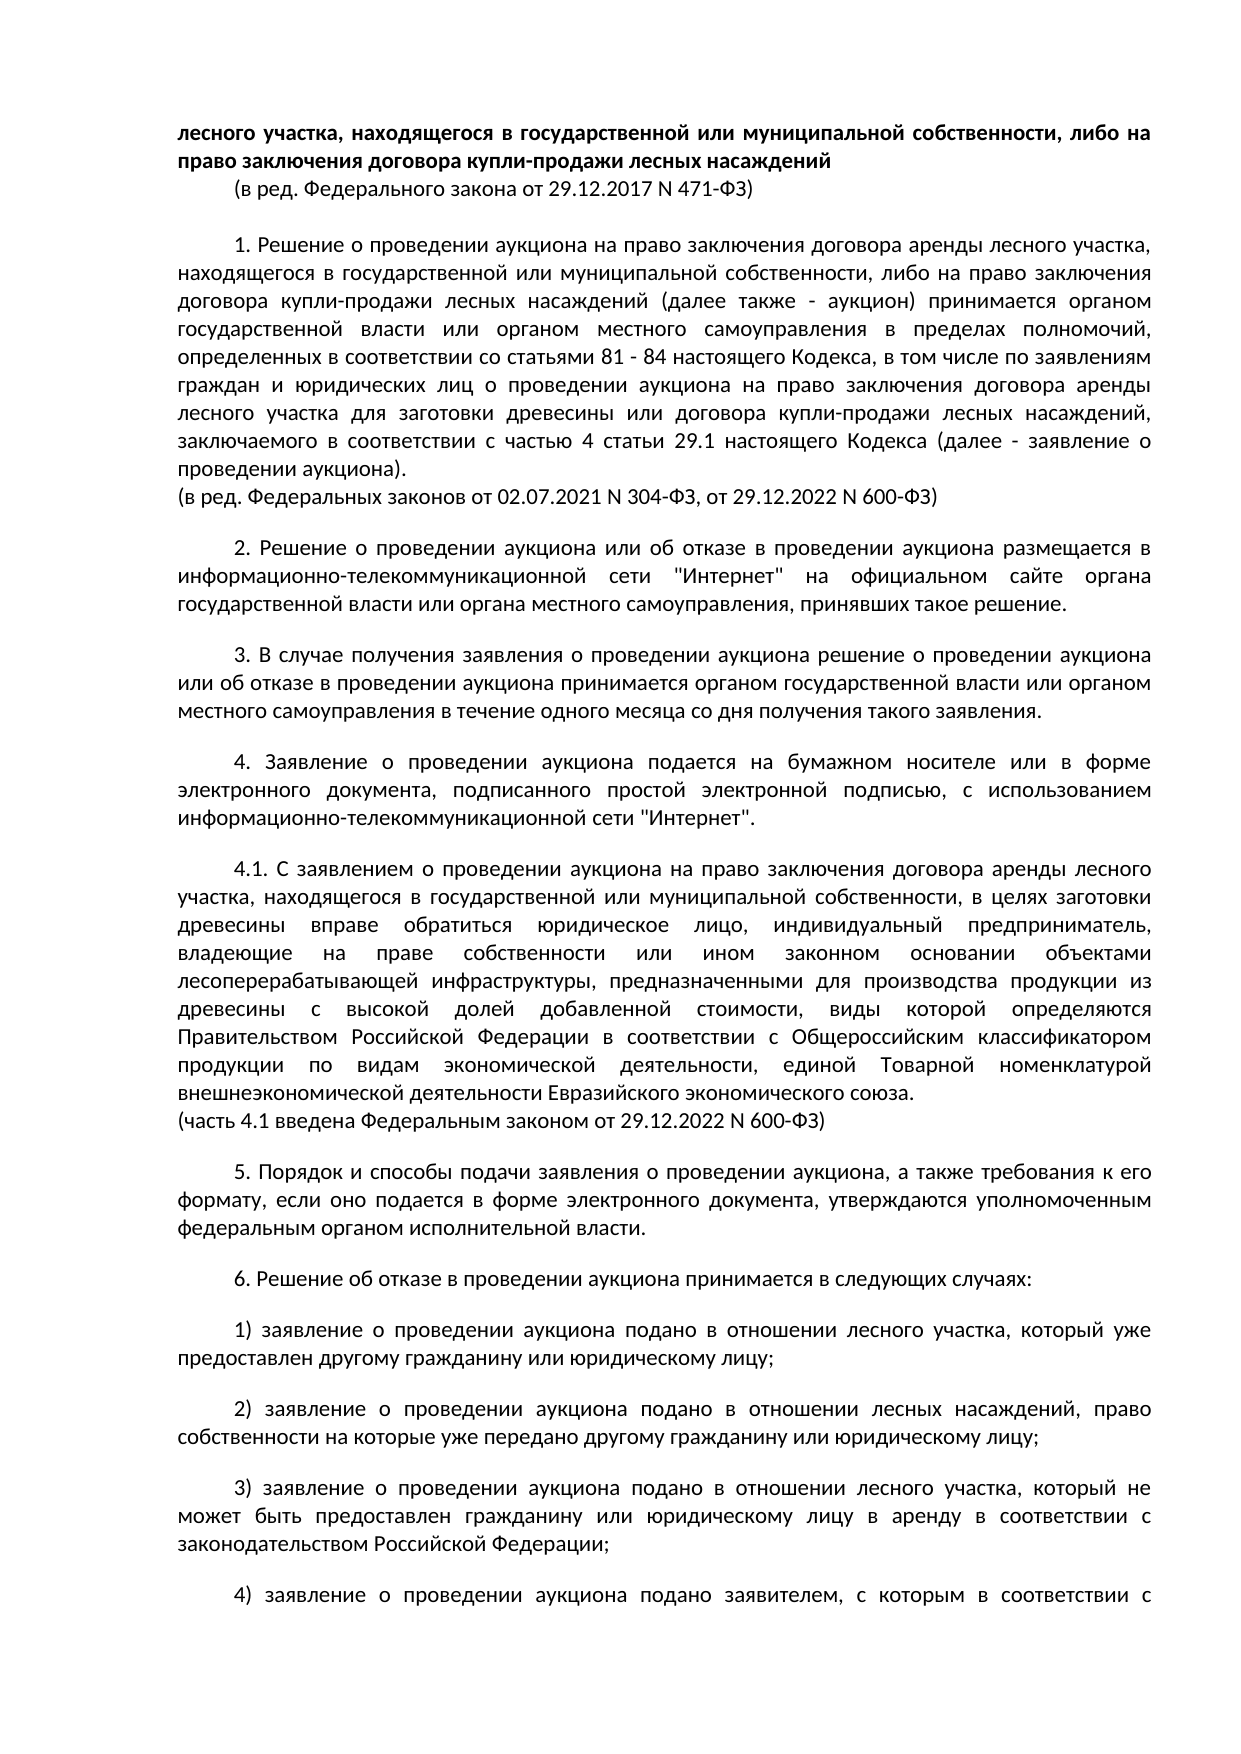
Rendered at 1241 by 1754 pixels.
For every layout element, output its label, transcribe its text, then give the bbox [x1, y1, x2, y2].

text 2. Решение о проведении аукциона или об отказе в проведении аукциона размещается в информационно-телекоммуникационной сети "Интернет" на официальном сайте органа государственной власти или органа местного самоуправления, принявших такое решение. [177, 533, 1152, 617]
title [177, 118, 1152, 174]
text (часть 4.1 введена Федеральным законом от 29.12.2022 N 600-ФЗ) [177, 1106, 1152, 1134]
text 3. В случае получения заявления о проведении аукциона решение о проведении аукциона или об отказе в проведении аукциона принимается органом государственной власти или органом местного самоуправления в течение одного месяца со дня получения такого заявления. [177, 640, 1152, 724]
text 1) заявление о проведении аукциона подано в отношении лесного участка, который уже предоставлен другому гражданину или юридическому лицу; [177, 1315, 1152, 1371]
text 2) заявление о проведении аукциона подано в отношении лесных насаждений, право собственности на которые уже передано другому гражданину или юридическому лицу; [177, 1394, 1152, 1450]
text (в ред. Федеральных законов от 02.07.2021 N 304-ФЗ, от 29.12.2022 N 600-ФЗ) [177, 482, 1152, 510]
text 4.1. С заявлением о проведении аукциона на право заключения договора аренды лесного участка, находящегося в государственной или муниципальной собственности, в целях заготовки древесины вправе обратиться юридическое лицо, индивидуальный предприниматель, владеющие на праве собственности или ином законном основании объектами лесоперерабатывающей инфраструктуры, предназначенными для производства продукции из древесины с высокой долей добавленной стоимости, виды которой определяются Правительством Российской Федерации в соответствии с Общероссийским классификатором продукции по видам экономической деятельности, единой Товарной номенклатурой внешнеэкономической деятельности Евразийского экономического союза. [177, 854, 1152, 1106]
text 4. Заявление о проведении аукциона подается на бумажном носителе или в форме электронного документа, подписанного простой электронной подписью, с использованием информационно-телекоммуникационной сети "Интернет". [177, 747, 1152, 831]
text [177, 1580, 1152, 1608]
text 3) заявление о проведении аукциона подано в отношении лесного участка, который не может быть предоставлен гражданину или юридическому лицу в аренду в соответствии с законодательством Российской Федерации; [177, 1473, 1152, 1557]
text 5. Порядок и способы подачи заявления о проведении аукциона, а также требования к его формату, если оно подается в форме электронного документа, утверждаются уполномоченным федеральным органом исполнительной власти. [177, 1157, 1152, 1241]
text 6. Решение об отказе в проведении аукциона принимается в следующих случаях: [177, 1264, 1152, 1292]
text 1. Решение о проведении аукциона на право заключения договора аренды лесного участка, находящегося в государственной или муниципальной собственности, либо на право заключения договора купли-продажи лесных насаждений (далее также - аукцион) принимается органом государственной власти или органом местного самоуправления в пределах полномочий, определенных в соответствии со статьями 81 - 84 настоящего Кодекса, в том числе по заявлениям граждан и юридических лиц о проведении аукциона на право заключения договора аренды лесного участка для заготовки древесины или договора купли-продажи лесных насаждений, заключаемого в соответствии с частью 4 статьи 29.1 настоящего Кодекса (далее - заявление о проведении аукциона). [177, 230, 1152, 482]
text (в ред. Федерального закона от 29.12.2017 N 471-ФЗ) [177, 174, 1152, 202]
